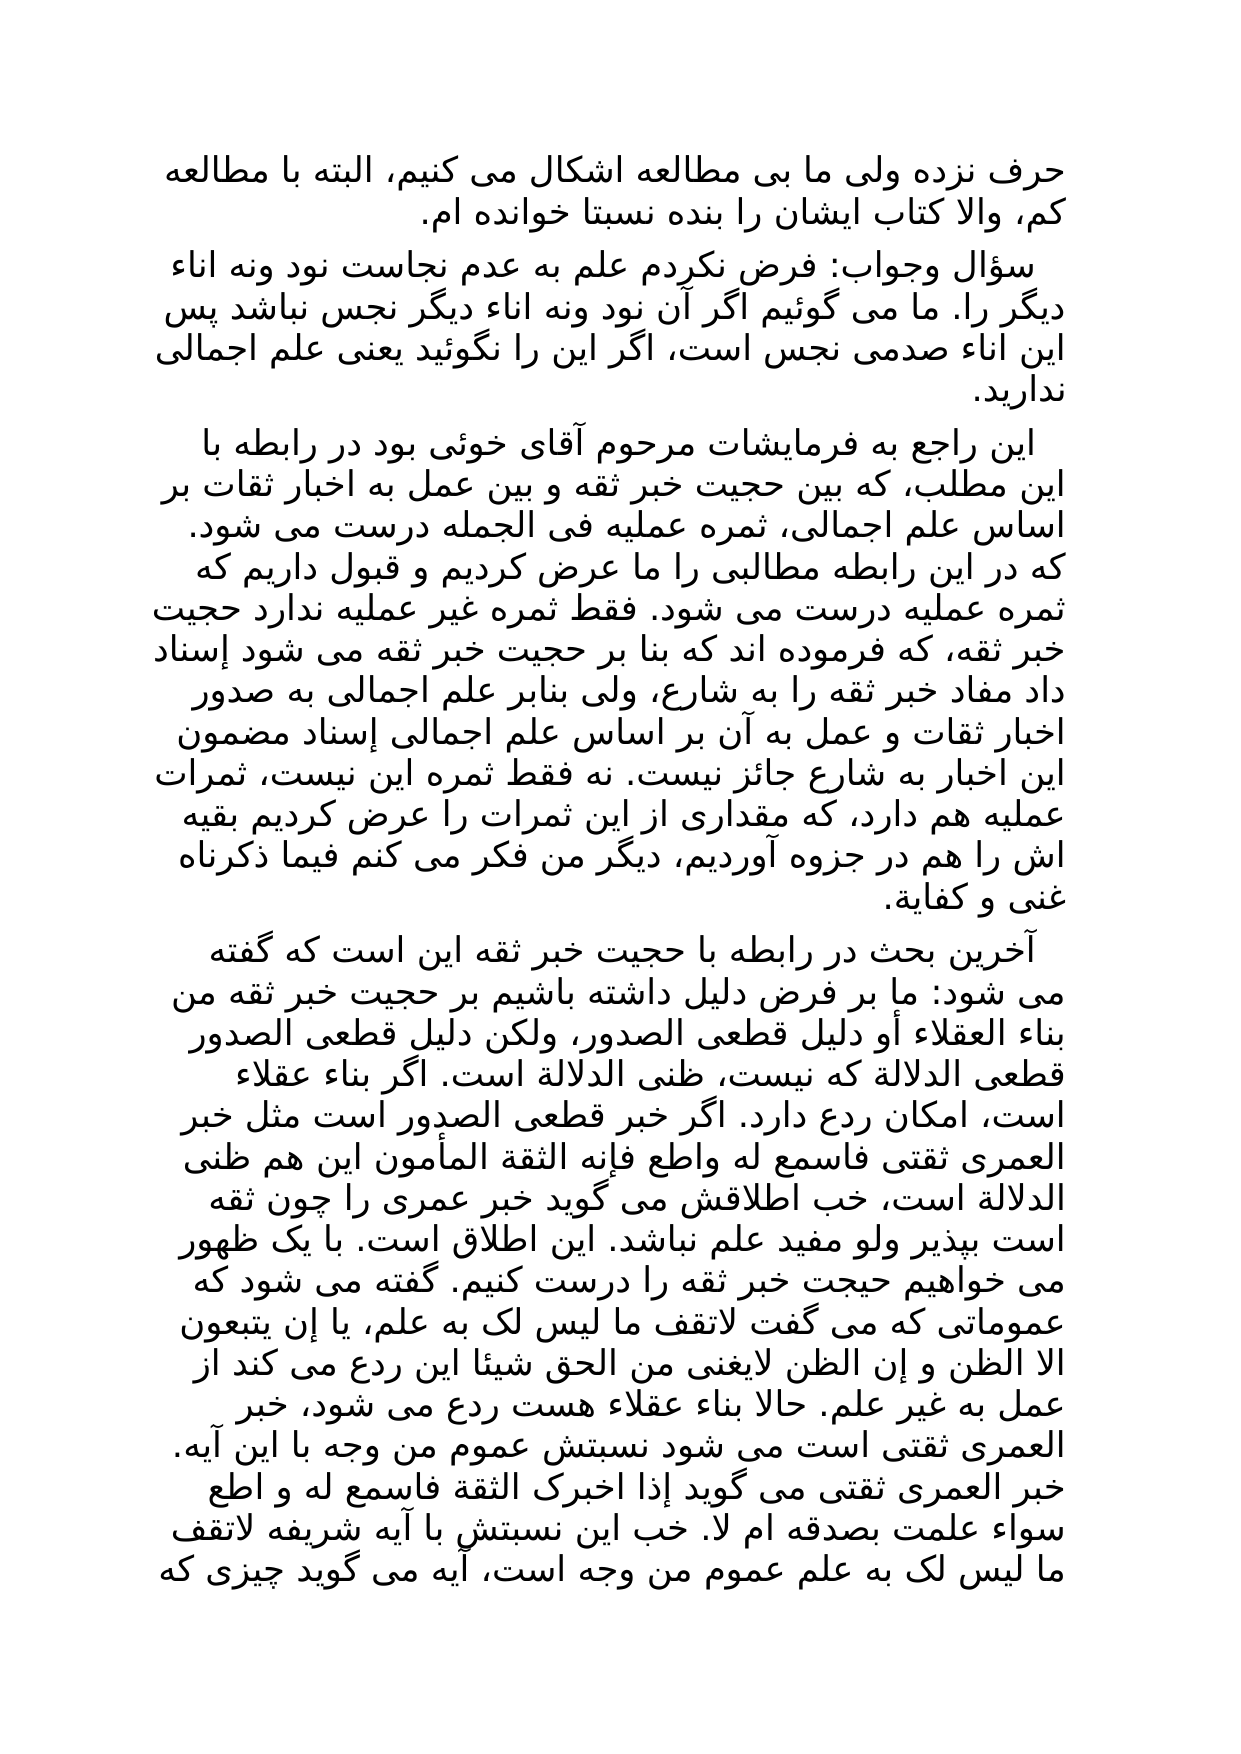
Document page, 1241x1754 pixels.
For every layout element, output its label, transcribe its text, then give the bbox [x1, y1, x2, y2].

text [150, 150, 1067, 232]
text این راجع به فرمایشات مرحوم آقای خوئی بود در رابطه با این مطلب، که بین حجیت خبر ثقه و بین عمل به اخبار ثقات بر اساس علم اجمالی، ثمره عملیه فی الجمله درست می شود. که در این رابطه مطالبی را ما عرض کردیم و قبول داریم که ثمره عملیه درست می شود. فقط ثمره غیر عملیه ندارد حجیت خبر ثقه، که فرموده اند که بنا بر حجیت خبر ثقه می شود إسناد داد مفاد خبر ثقه را به شارع، ولی بنابر علم اجمالی به صدور اخبار ثقات و عمل به آن بر اساس علم اجمالی إسناد مضمون این اخبار به شارع جائز نیست. نه فقط ثمره این نیست، ثمرات عملیه هم دارد، که مقداری از این ثمرات را عرض کردیم بقیه اش را هم در جزوه آوردیم، دیگر من فکر می کنم فیما ذکرناه غنی و کفایة. [150, 422, 1067, 917]
text سؤال وجواب: فرض نکردم علم به عدم نجاست نود ونه اناء دیگر را. ما می گوئیم اگر آن نود ونه اناء دیگر نجس نباشد پس این اناء صدمی نجس است، اگر این را نگوئید یعنی علم اجمالی ندارید. [150, 245, 1067, 410]
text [150, 930, 1067, 1590]
